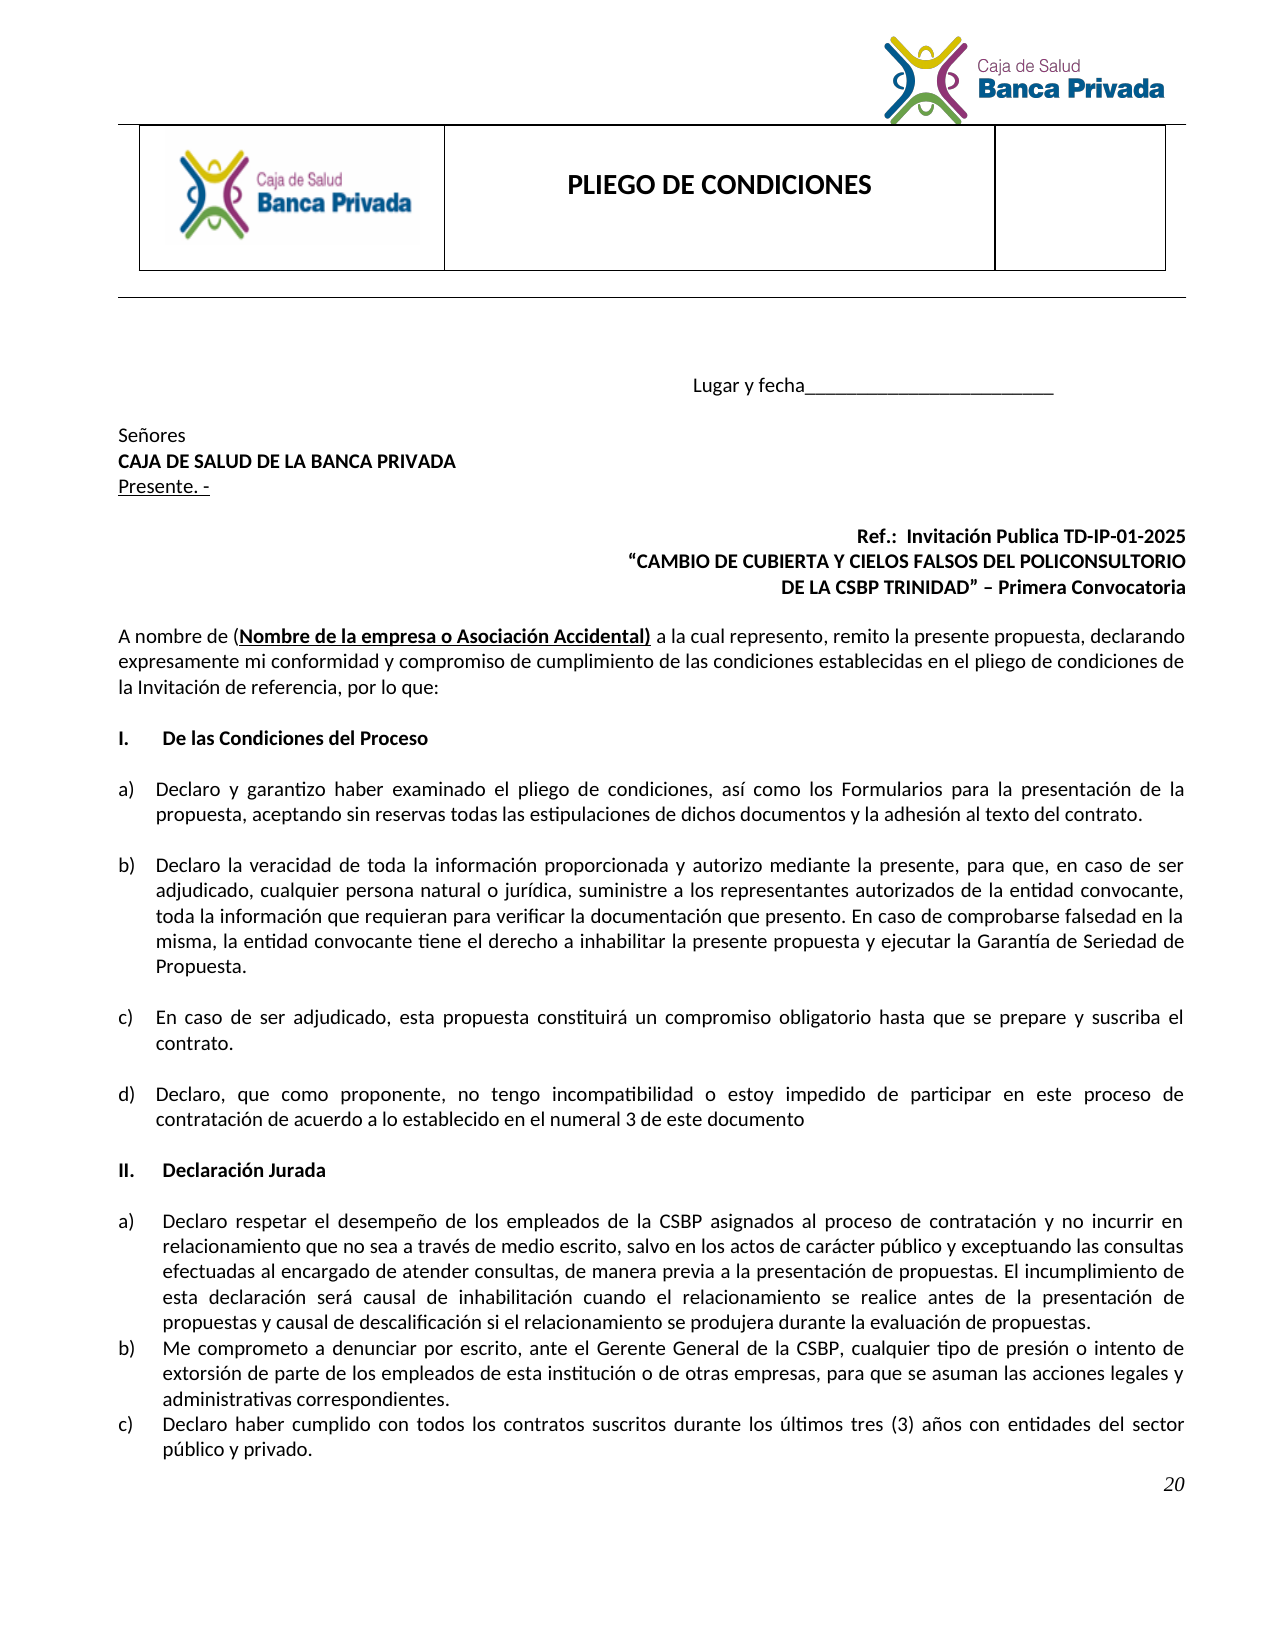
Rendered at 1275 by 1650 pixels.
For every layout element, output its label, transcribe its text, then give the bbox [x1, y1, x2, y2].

list Declaro, que como proponente, no tengo incompatibilidad o estoy impedido de participar en este proceso de contratación de acuerdo a lo establecido en el numeral 3 de este documento [118, 1081, 1186, 1132]
list Declaro y garantizo haber examinado el pliego de condiciones, así como los Formularios para la presentación de la propuesta, aceptando sin reservas todas las estipulaciones de dichos documentos y la adhesión al texto del contrato. [118, 776, 1186, 827]
text A nombre de (Nombre de la empresa o Asociación Accidental) a la cual represento, remito la presente propuesta, declarando expresamente mi conformidad y compromiso de cumplimiento de las condiciones establecidas en el pliego de condiciones de la Invitación de referencia, por lo que: [118, 623, 1186, 699]
list Declaración Jurada [118, 1157, 1186, 1182]
text DE LA CSBP TRINIDAD” – Primera Convocatoria [118, 574, 1186, 599]
list De las Condiciones del Proceso [118, 725, 1186, 750]
picture [165, 126, 420, 245]
text CAJA DE SALUD DE LA BANCA PRIVADA [118, 448, 1186, 473]
list En caso de ser adjudicado, esta propuesta constituirá un compromiso obligatorio hasta que se prepare y suscriba el contrato. [118, 1004, 1186, 1055]
picture [873, 28, 1177, 124]
list Declaro la veracidad de toda la información proporcionada y autorizo mediante la presente, para que, en caso de ser adjudicado, cualquier persona natural o jurídica, suministre a los representantes autorizados de la entidad convocante, toda la información que requieran para verificar la documentación que presento. En caso de comprobarse falsedad en la misma, la entidad convocante tiene el derecho a inhabilitar la presente propuesta y ejecutar la Garantía de Seriedad de Propuesta. [118, 852, 1186, 979]
text Lugar y fecha________________________ [118, 372, 1186, 397]
text Presente. - [118, 473, 1186, 499]
list Declaro respetar el desempeño de los empleados de la CSBP asignados al proceso de contratación y no incurrir en relacionamiento que no sea a través de medio escrito, salvo en los actos de carácter público y exceptuando las consultas efectuadas al encargado de atender consultas, de manera previa a la presentación de propuestas. El incumplimiento de esta declaración será causal de inhabilitación cuando el relacionamiento se realice antes de la presentación de propuestas y causal de descalificación si el relacionamiento se produjera durante la evaluación de propuestas. [118, 1208, 1186, 1335]
text “CAMBIO DE CUBIERTA Y CIELOS FALSOS DEL POLICONSULTORIO [118, 548, 1186, 574]
text Señores [118, 423, 1186, 448]
list Declaro haber cumplido con todos los contratos suscritos durante los últimos tres (3) años con entidades del sector público y privado. [118, 1411, 1186, 1462]
picture [873, 126, 994, 135]
text Ref.: Invitación Publica TD-IP-01-2025 [118, 523, 1186, 548]
picture [1166, 125, 1177, 135]
picture [996, 126, 1165, 135]
list Me comprometo a denunciar por escrito, ante el Gerente General de la CSBP, cualquier tipo de presión o intento de extorsión de parte de los empleados de esta institución o de otras empresas, para que se asuman las acciones legales y administrativas correspondientes. [118, 1335, 1186, 1411]
